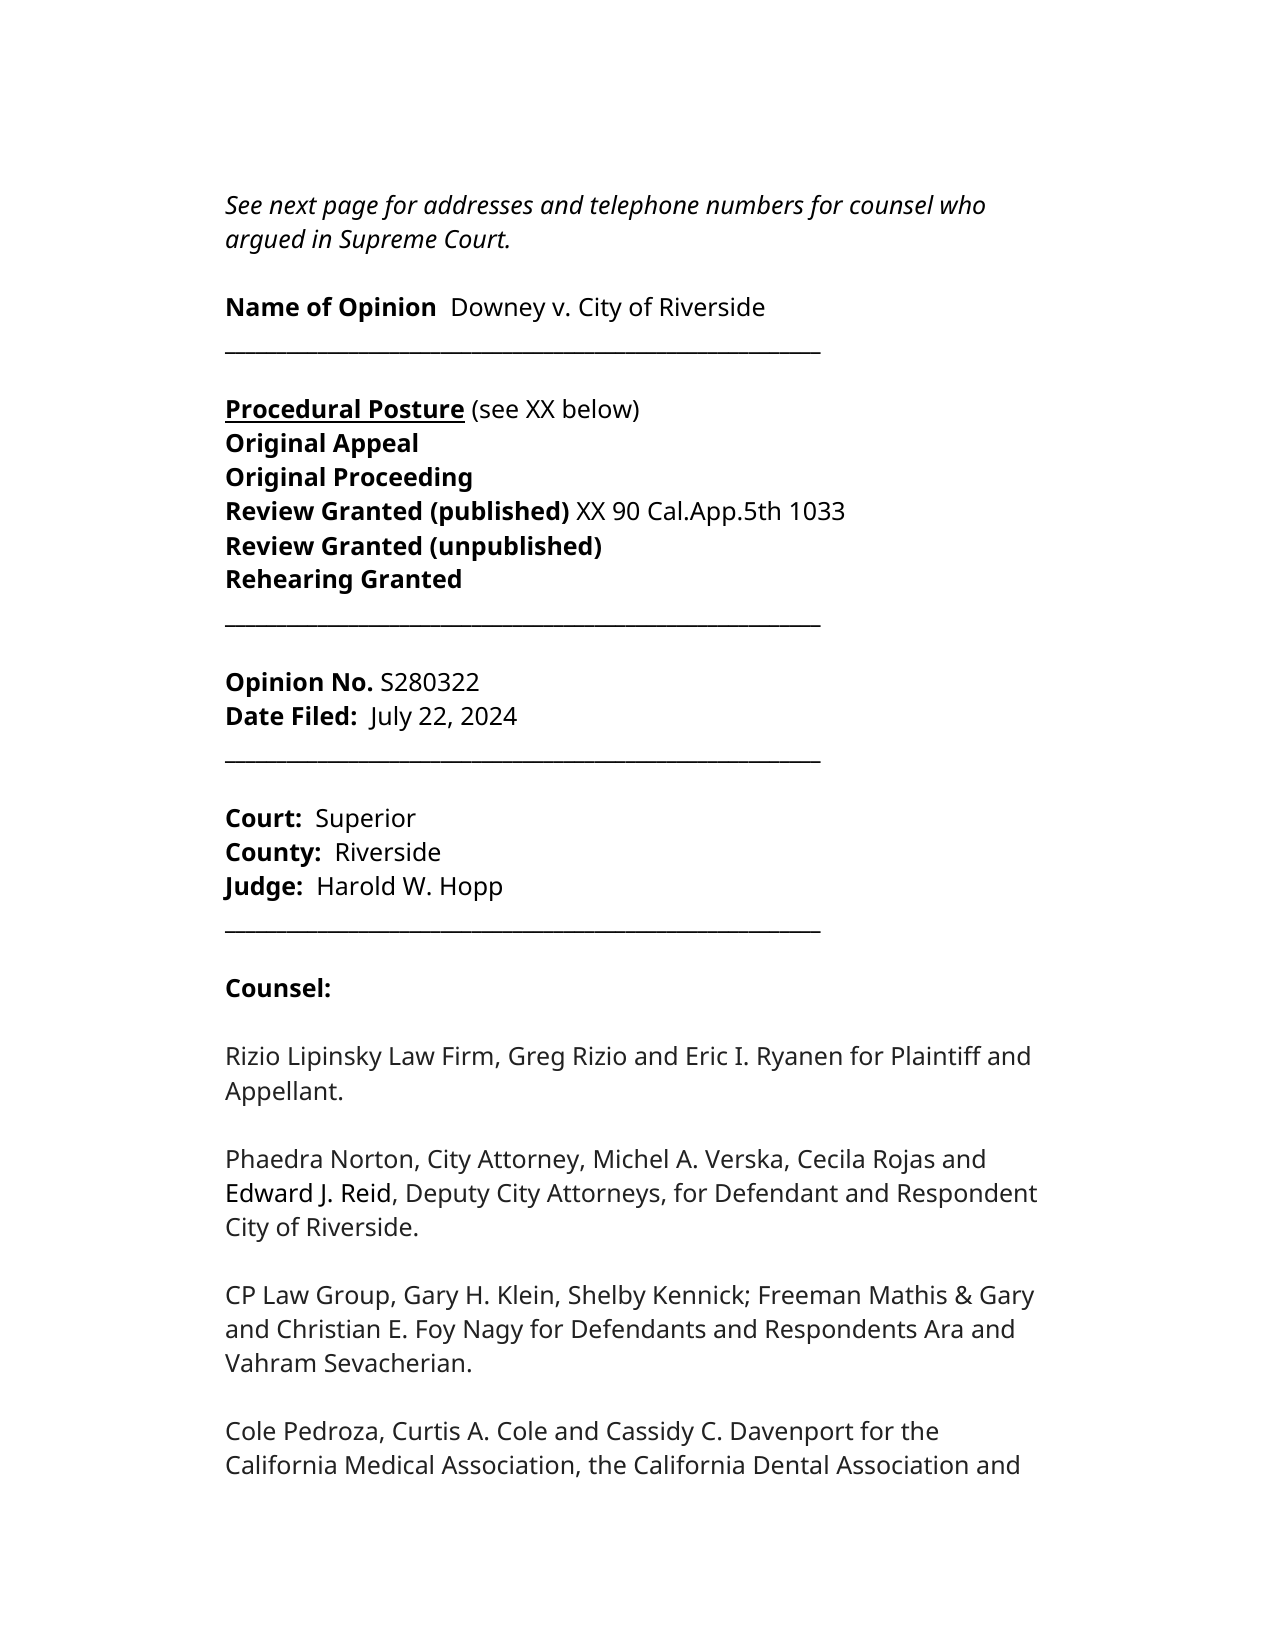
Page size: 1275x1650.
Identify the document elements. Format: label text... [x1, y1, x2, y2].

text __________________________________________________________ [225, 903, 1050, 937]
text Rehearing Granted [225, 562, 1050, 596]
text __________________________________________________________ [225, 596, 1050, 630]
text See next page for addresses and telephone numbers for counsel who argued in Supreme Court. [225, 187, 1050, 256]
text Rizio Lipinsky Law Firm, Greg Rizio and Eric I. Ryanen for Plaintiff and Appellant. [344, 1039, 1050, 1107]
text Review Granted (unpublished) [225, 528, 1050, 562]
text Date Filed: July 22, 2024 [225, 698, 1050, 732]
text Opinion No. S280322 [225, 664, 1050, 698]
text Original Appeal [225, 426, 1050, 460]
text Judge: Harold W. Hopp [225, 869, 1050, 903]
text County: Riverside [225, 835, 1050, 869]
text Phaedra Norton, City Attorney, Michel A. Verska, Cecila Rojas and Edward J. Reid, Deputy City Attorneys, for Defendant and Respondent City of Riverside. [419, 1141, 1050, 1243]
text Original Proceeding [225, 460, 1050, 494]
text Counsel: [225, 971, 1050, 1005]
text Procedural Posture (see XX below) [225, 392, 1050, 426]
text Court: Superior [225, 801, 1050, 835]
text Review Granted (published) XX 90 Cal.App.5th 1033 [225, 494, 1050, 528]
text Name of Opinion Downey v. City of Riverside [225, 290, 1050, 324]
text CP Law Group, Gary H. Klein, Shelby Kennick; Freeman Mathis & Gary and Christian E. Foy Nagy for Defendants and Respondents Ara and Vahram Sevacherian. [225, 1277, 1050, 1380]
text __________________________________________________________ [225, 324, 1050, 358]
text __________________________________________________________ [225, 732, 1050, 767]
